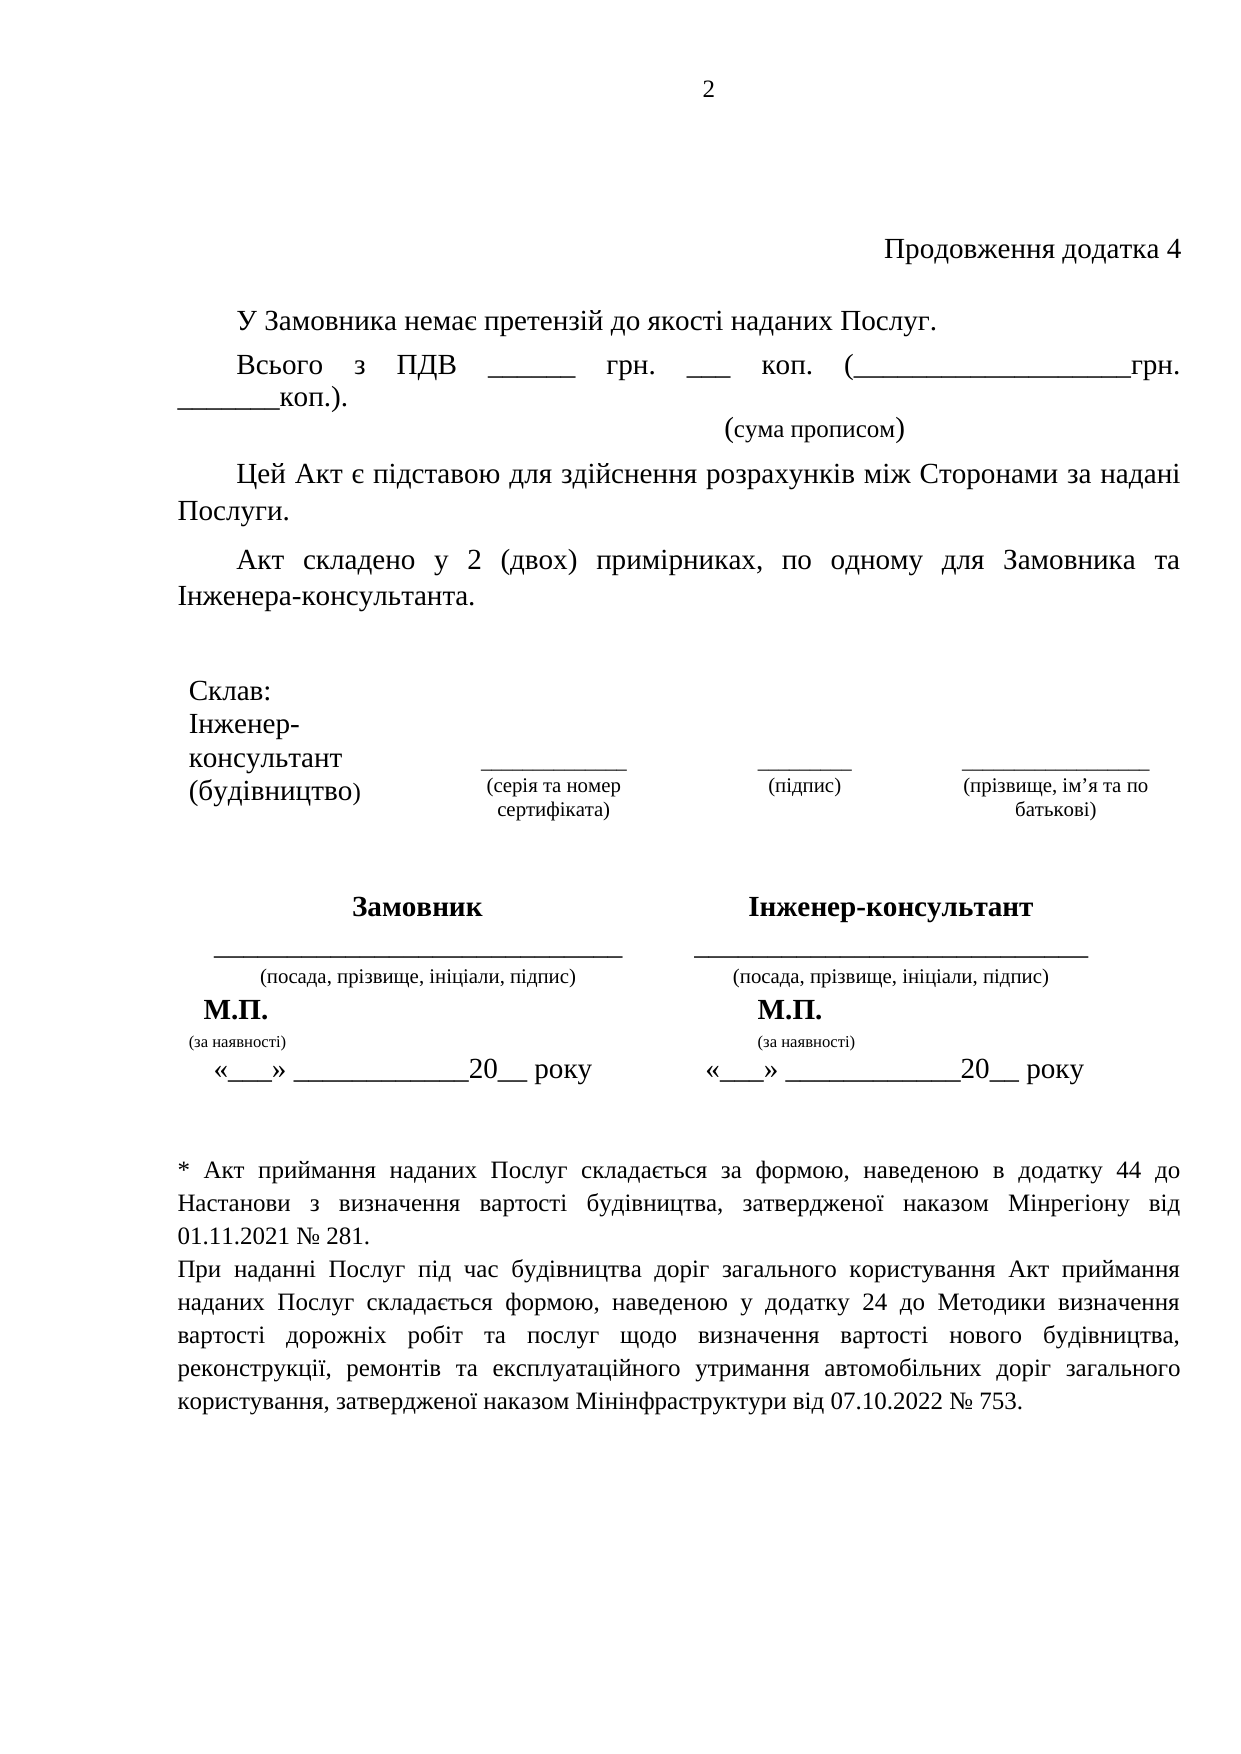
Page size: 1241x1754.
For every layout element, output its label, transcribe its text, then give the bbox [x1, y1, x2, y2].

table_header Замовник ____________________________ (посада, прізвище, ініціали, підпис) [177, 889, 669, 992]
text У Замовника немає претензій до якості наданих Послуг. [177, 303, 1181, 337]
table_header Склав: Інженер-консультант (будівництво) [177, 673, 428, 821]
table_header ______________ (серія та номер сертифіката) [428, 673, 679, 821]
text Цей Акт є підставою для здійснення розрахунків між Сторонами за надані Послуги. [177, 456, 1181, 526]
text Продовження додатка 4 [177, 231, 1181, 265]
text * Акт приймання наданих Послуг складається за формою, наведеною в додатку 44 до Настанови з визначення вартості будівництва, затвердженої наказом Мінрегіону від 01.11.2021 № 281. [177, 1155, 1181, 1249]
table_cell М.П. (за наявності) «___» ____________20__ року [177, 992, 669, 1088]
table_header Інженер-консультант ___________________________ (посада, прізвище, ініціали, підпис) [669, 889, 1161, 992]
table_header __________________ (прізвище, ім’я та по батькові) [930, 673, 1181, 821]
text Акт складено у 2 (двох) примірниках, по одному для Замовника та Інженера-консультанта. [177, 542, 1181, 612]
table_cell М.П. (за наявності) «___» ____________20__ року [669, 992, 1161, 1088]
text Всього з ПДВ ______ грн. ___ коп. (___________________грн. _______коп.). (сума прописом) [177, 349, 1181, 444]
text При наданні Послуг під час будівництва доріг загального користування Акт приймання наданих Послуг складається формою, наведеною у додатку 24 до Методики визначення вартості дорожніх робіт та послуг щодо визначення вартості нового будівництва, реконструкції, ремонтів та експлуатаційного утримання автомобільних доріг загального користування, затвердженої наказом Мінінфраструктури від 07.10.2022 № 753. [177, 1254, 1181, 1414]
table_header _________ (підпис) [679, 673, 930, 821]
